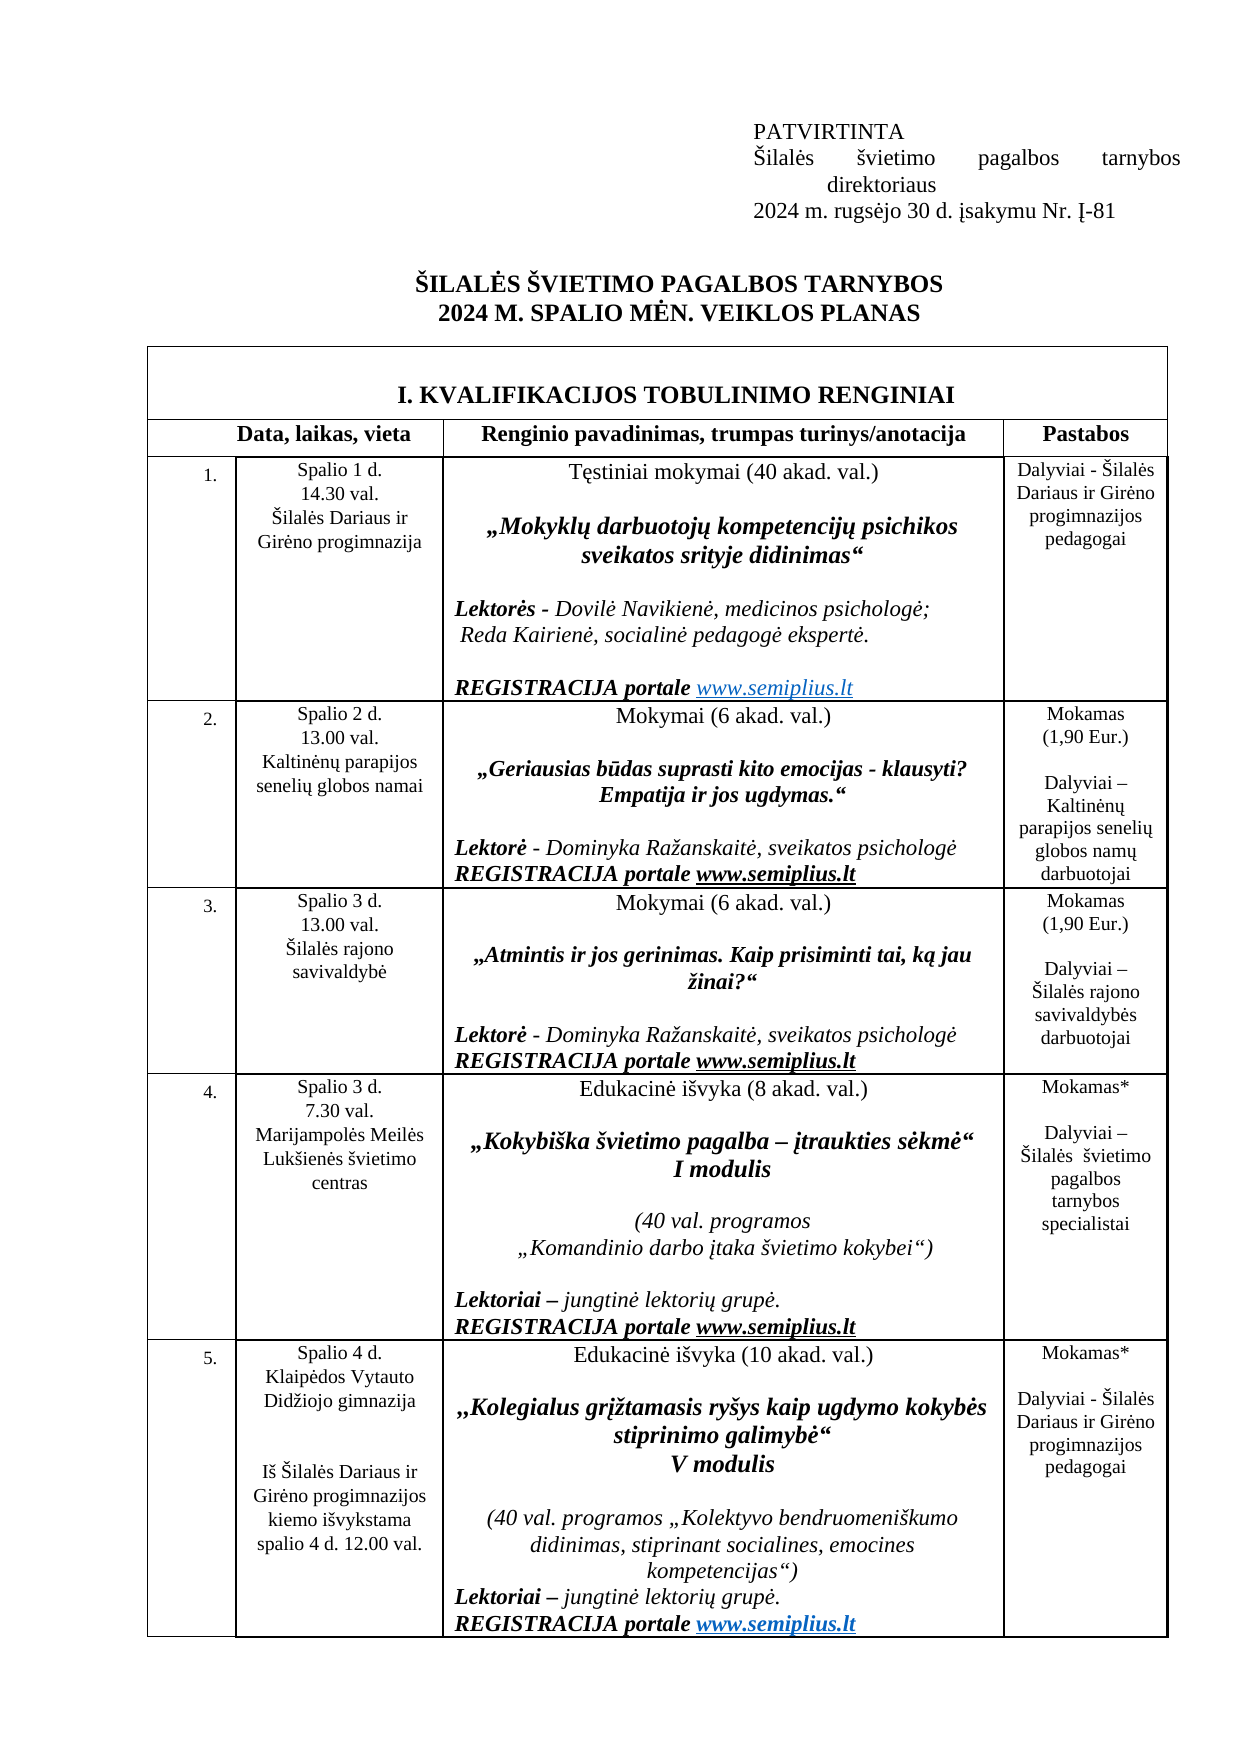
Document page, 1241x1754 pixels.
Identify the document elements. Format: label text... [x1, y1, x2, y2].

table_cell Data, laikas, vieta [148, 420, 443, 456]
table_cell [148, 888, 235, 1073]
table_cell Renginio pavadinimas, trumpas turinys/anotacija [444, 420, 1003, 456]
text Šilalės švietimo pagalbos tarnybos direktoriaus [753, 144, 1181, 197]
text 2024 m. rugsėjo 30 d. įsakymu Nr. Į-81 [753, 197, 1181, 223]
table_cell Mokamas (1,90 Eur.) Dalyviai – Šilalės rajono savivaldybės darbuotojai [1005, 889, 1166, 1073]
table_cell [148, 701, 235, 887]
table_cell Mokymai (6 akad. val.) „Geriausias būdas suprasti kito emocijas - klausyti? Empatija ir jos ugdymas.“ Lektorė - Dominyka Ražanskaitė, sveikatos psichologė REGISTRACIJA portale www.semiplius.lt [444, 702, 1003, 887]
table_cell Edukacinė išvyka (10 akad. val.) ,,Kolegialus grįžtamasis ryšys kaip ugdymo kokybės stiprinimo galimybė“ V modulis (40 val. programos „Kolektyvo bendruomeniškumo didinimas, stiprinant socialines, emocines kompetencijas“) Lektoriai – jungtinė lektorių grupė. REGISTRACIJA portale www.semiplius.lt [444, 1341, 1003, 1636]
table_cell Spalio 3 d. 7.30 val. Marijampolės Meilės Lukšienės švietimo centras [237, 1075, 442, 1339]
table_cell [148, 457, 235, 700]
table_cell Spalio 1 d. 14.30 val. Šilalės Dariaus ir Girėno progimnazija [237, 458, 442, 700]
table_cell Spalio 4 d. Klaipėdos Vytauto Didžiojo gimnazija Iš Šilalės Dariaus ir Girėno progimnazijos kiemo išvykstama spalio 4 d. 12.00 val. [237, 1341, 442, 1636]
table_cell [148, 1340, 235, 1636]
table_cell Mokamas* Dalyviai - Šilalės Dariaus ir Girėno progimnazijos pedagogai [1005, 1341, 1166, 1636]
table_header I. KVALIFIKACIJOS TOBULINIMO RENGINIAI [148, 347, 1167, 419]
table_cell Spalio 3 d. 13.00 val. Šilalės rajono savivaldybė [237, 889, 442, 1073]
table_cell Tęstiniai mokymai (40 akad. val.) „Mokyklų darbuotojų kompetencijų psichikos sveikatos srityje didinimas“ Lektorės - Dovilė Navikienė, medicinos psichologė; Reda Kairienė, socialinė pedagogė ekspertė. REGISTRACIJA portale www.semiplius.lt [444, 458, 1003, 700]
text PATVIRTINTA [753, 118, 1181, 144]
table_cell Edukacinė išvyka (8 akad. val.) „Kokybiška švietimo pagalba – įtraukties sėkmė“ I modulis (40 val. programos „Komandinio darbo įtaka švietimo kokybei“) Lektoriai – jungtinė lektorių grupė. REGISTRACIJA portale www.semiplius.lt [444, 1075, 1003, 1339]
text 2024 M. SPALIO MĖN. VEIKLOS PLANAS [177, 298, 1181, 327]
text ŠILALĖS ŠVIETIMO PAGALBOS TARNYBOS [177, 269, 1181, 298]
table_cell Dalyviai - Šilalės Dariaus ir Girėno progimnazijos pedagogai [1005, 457, 1166, 700]
table_cell Mokamas (1,90 Eur.) Dalyviai – Kaltinėnų parapijos senelių globos namų darbuotojai [1005, 702, 1166, 887]
table_cell Mokamas* Dalyviai – Šilalės švietimo pagalbos tarnybos specialistai [1005, 1075, 1166, 1339]
table_cell Spalio 2 d. 13.00 val. Kaltinėnų parapijos senelių globos namai [237, 702, 442, 887]
table_cell Pastabos [1004, 420, 1167, 456]
table_cell Mokymai (6 akad. val.) „Atmintis ir jos gerinimas. Kaip prisiminti tai, ką jau žinai?“ Lektorė - Dominyka Ražanskaitė, sveikatos psichologė REGISTRACIJA portale www.semiplius.lt [444, 889, 1003, 1073]
table_cell [148, 1074, 235, 1339]
